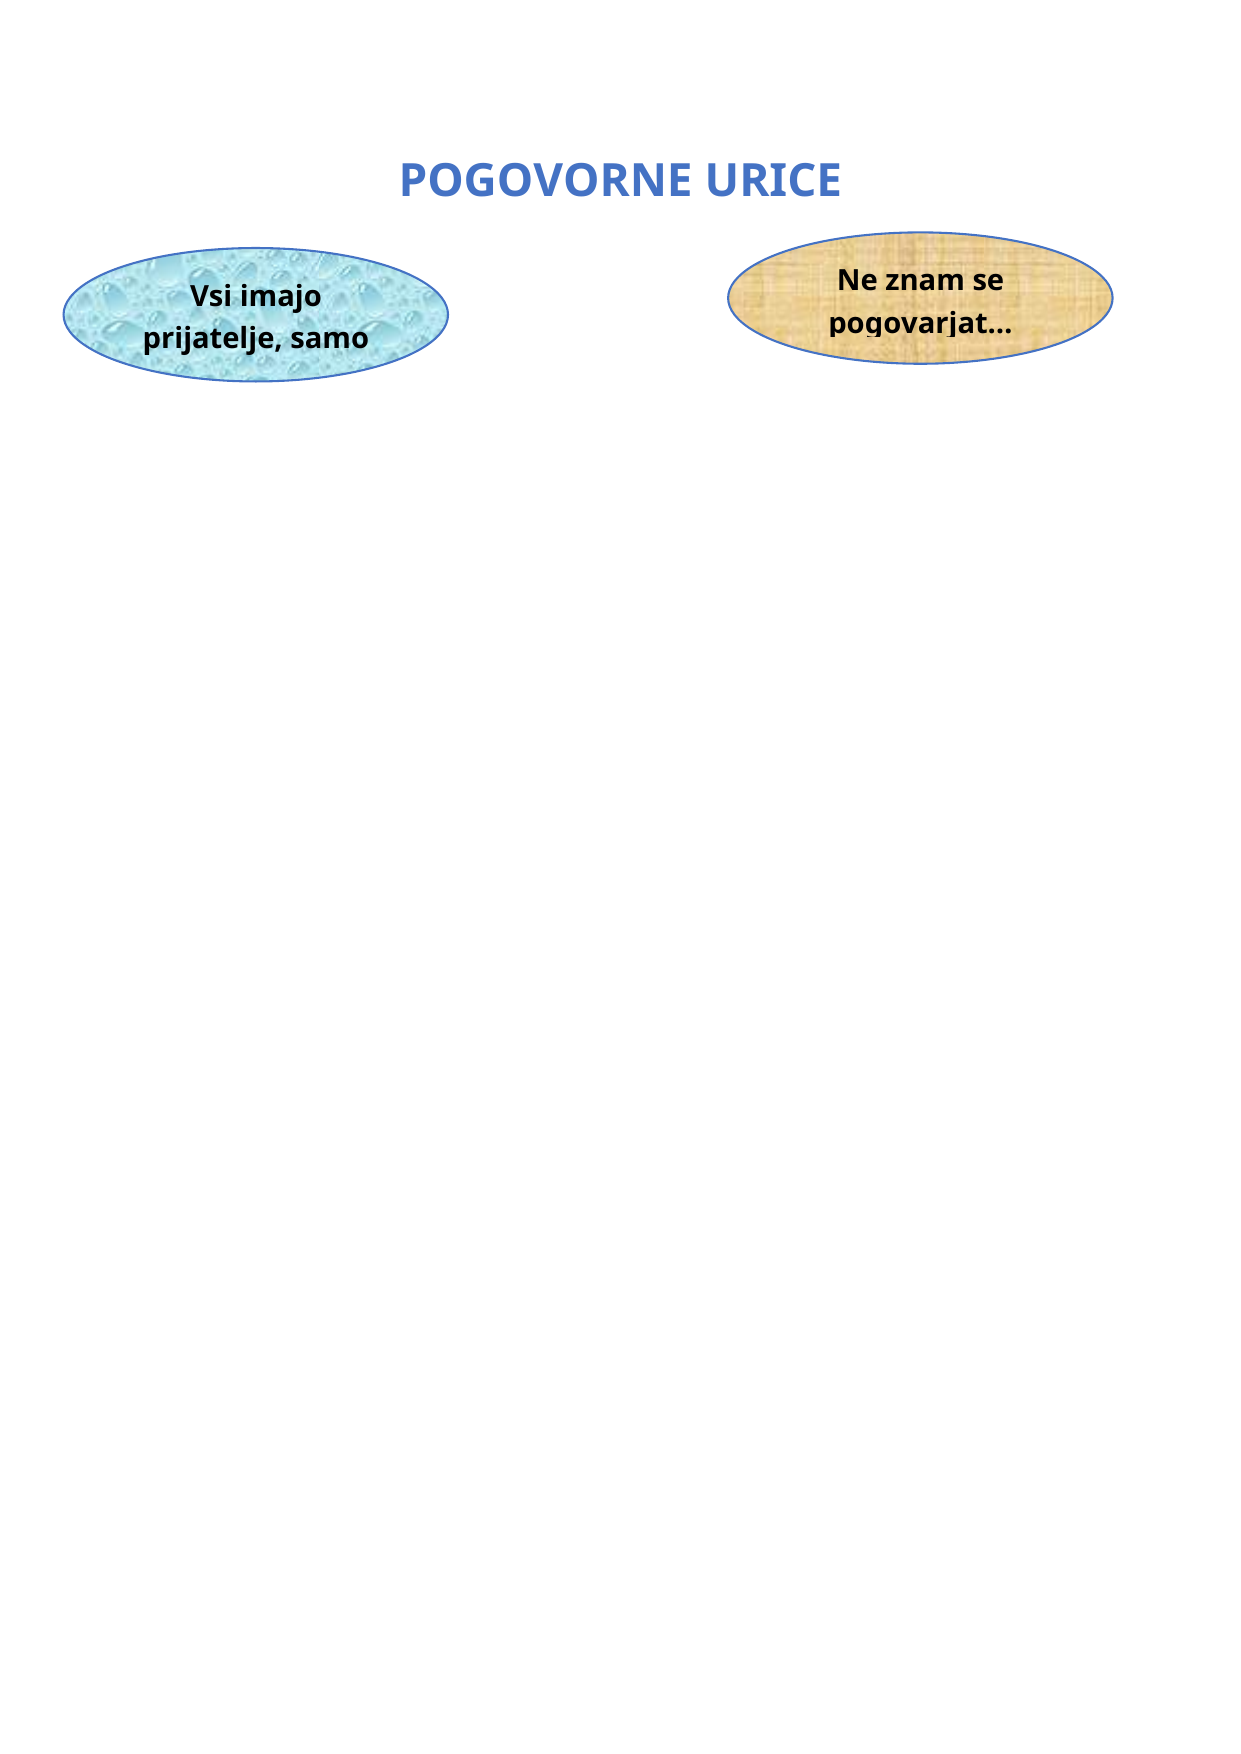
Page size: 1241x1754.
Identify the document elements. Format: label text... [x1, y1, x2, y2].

text POGOVORNE URICE [148, 148, 1093, 210]
picture [65, 250, 446, 380]
picture [730, 234, 1111, 362]
